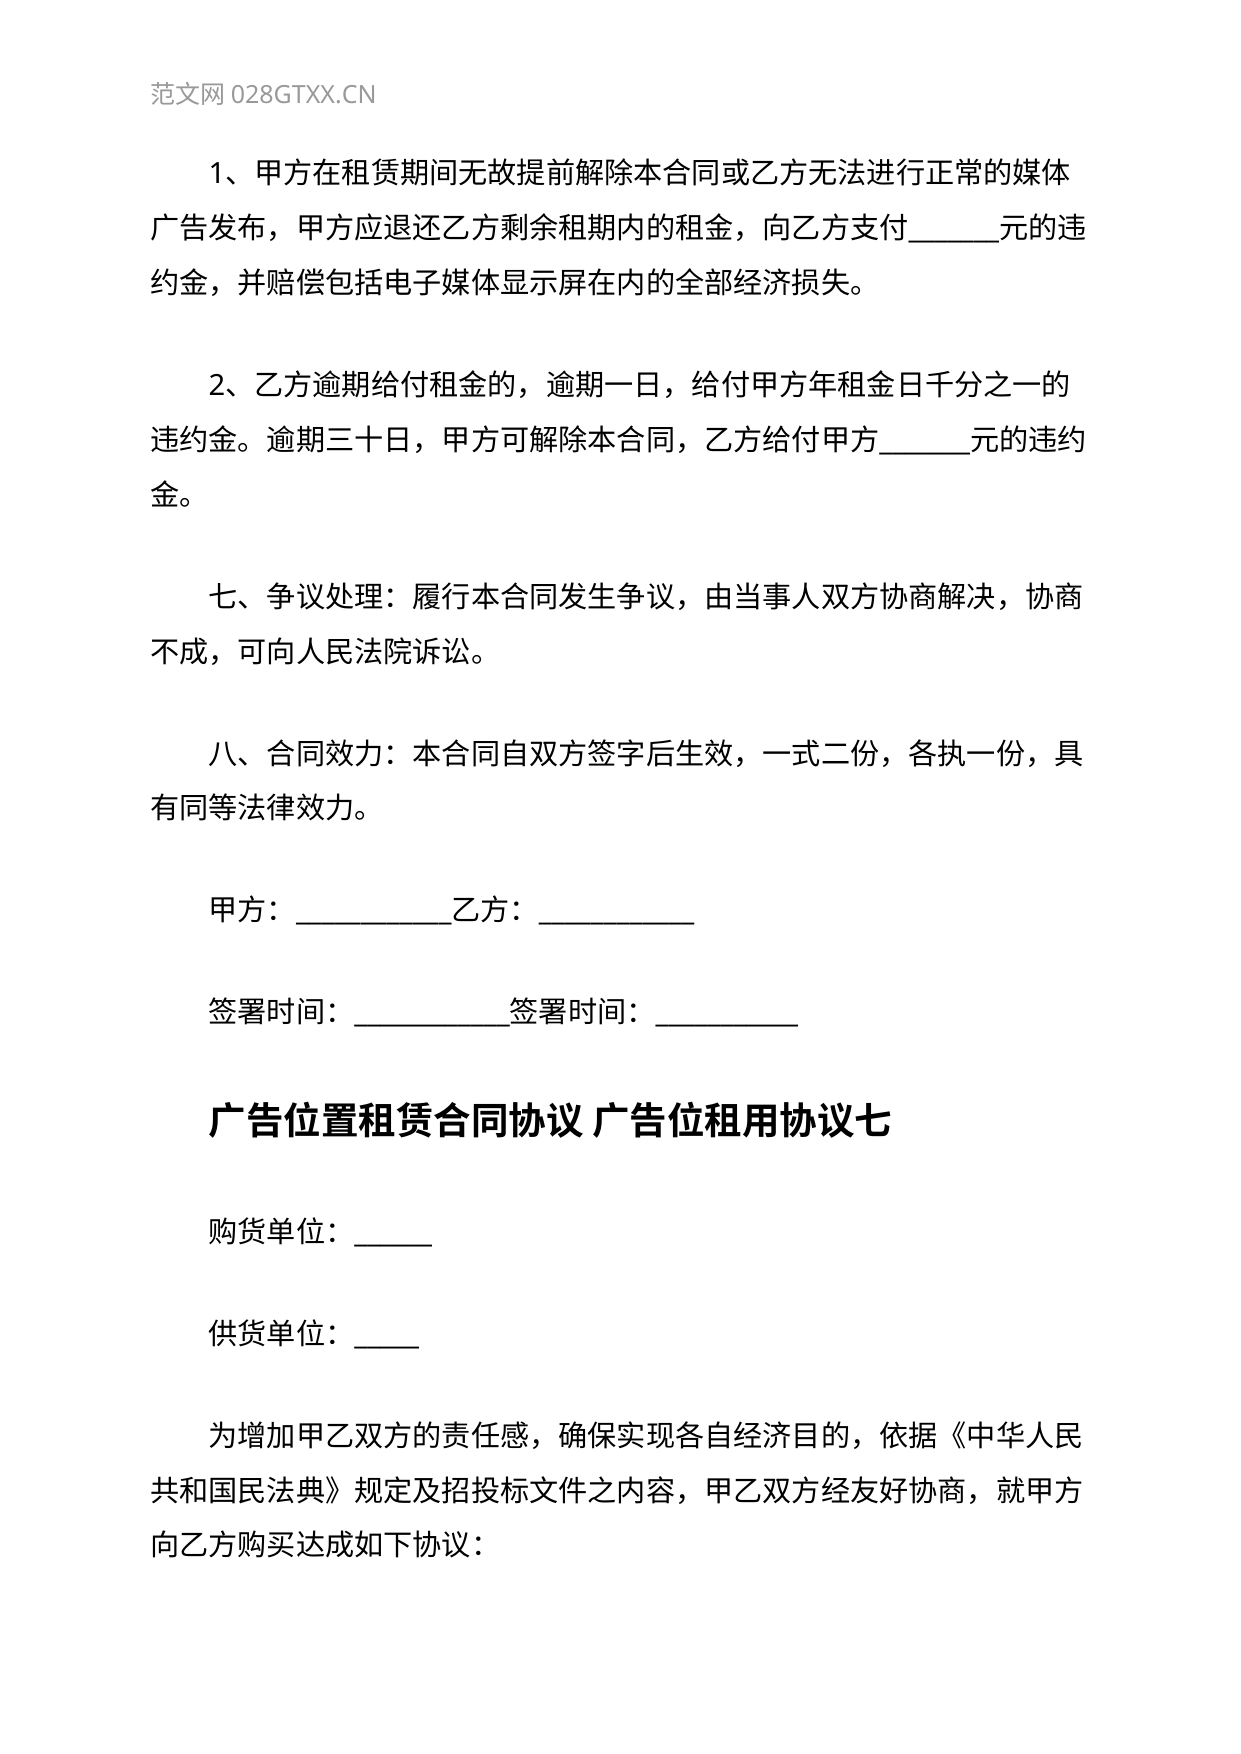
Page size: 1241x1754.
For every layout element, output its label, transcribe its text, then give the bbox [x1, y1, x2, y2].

text 2、乙方逾期给付租金的，逾期一日，给付甲方年租金日千分之一的违约金。逾期三十日，甲方可解除本合同，乙方给付甲方_______元的违约金。 [150, 362, 1090, 514]
text 为增加甲乙双方的责任感，确保实现各自经济目的，依据《中华人民共和国民法典》规定及招投标文件之内容，甲乙双方经友好协商，就甲方向乙方购买达成如下协议： [150, 1412, 1090, 1564]
text 甲方：____________乙方：____________ [150, 887, 1090, 929]
text 签署时间：____________签署时间：___________ [150, 989, 1090, 1031]
text 1、甲方在租赁期间无故提前解除本合同或乙方无法进行正常的媒体广告发布，甲方应退还乙方剩余租期内的租金，向乙方支付_______元的违约金，并赔偿包括电子媒体显示屏在内的全部经济损失。 [150, 150, 1090, 302]
text 广告位置租赁合同协议 广告位租用协议七 [150, 1091, 1090, 1145]
text 八、合同效力：本合同自双方签字后生效，一式二份，各执一份，具有同等法律效力。 [150, 730, 1090, 827]
text 供货单位：_____ [150, 1310, 1090, 1353]
text 七、争议处理：履行本合同发生争议，由当事人双方协商解决，协商不成，可向人民法院诉讼。 [150, 573, 1090, 671]
text 购货单位：______ [150, 1208, 1090, 1251]
